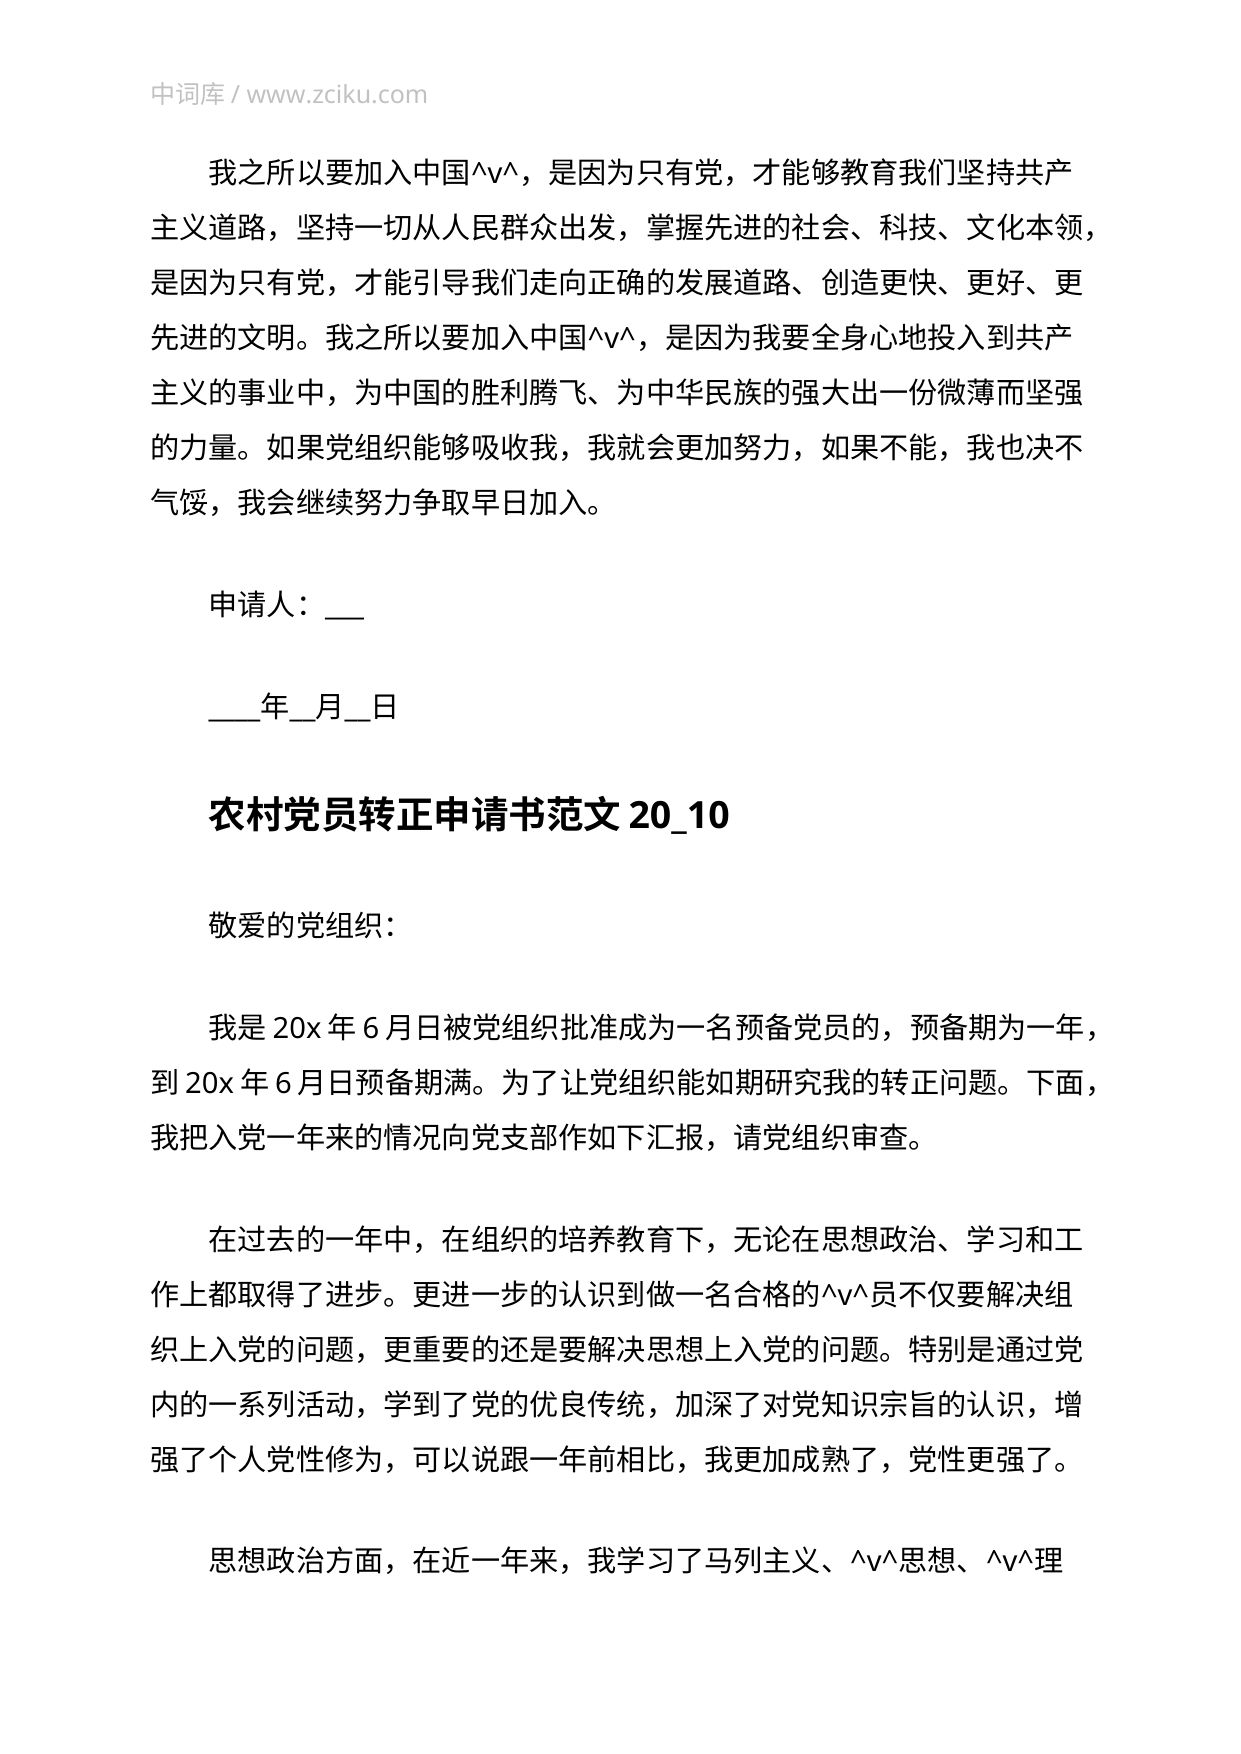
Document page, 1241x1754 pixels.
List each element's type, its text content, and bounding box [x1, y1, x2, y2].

text 敬爱的党组织： [150, 903, 1090, 945]
text 我是20x年6月日被党组织批准成为一名预备党员的，预备期为一年，到20x年6月日预备期满。为了让党组织能如期研究我的转正问题。下面，我把入党一年来的情况向党支部作如下汇报，请党组织审查。 [150, 1005, 1090, 1157]
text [150, 1538, 1090, 1580]
text 农村党员转正申请书范文20_10 [150, 785, 1090, 840]
text 我之所以要加入中国^v^，是因为只有党，才能够教育我们坚持共产主义道路，坚持一切从人民群众出发，掌握先进的社会、科技、文化本领，是因为只有党，才能引导我们走向正确的发展道路、创造更快、更好、更先进的文明。我之所以要加入中国^v^，是因为我要全身心地投入到共产主义的事业中，为中国的胜利腾飞、为中华民族的强大出一份微薄而坚强的力量。如果党组织能够吸收我，我就会更加努力，如果不能，我也决不气馁，我会继续努力争取早日加入。 [150, 150, 1090, 522]
text ____年__月__日 [150, 683, 1090, 726]
text 申请人：___ [150, 581, 1090, 624]
text 在过去的一年中，在组织的培养教育下，无论在思想政治、学习和工作上都取得了进步。更进一步的认识到做一名合格的^v^员不仅要解决组织上入党的问题，更重要的还是要解决思想上入党的问题。特别是通过党内的一系列活动，学到了党的优良传统，加深了对党知识宗旨的认识，增强了个人党性修为，可以说跟一年前相比，我更加成熟了，党性更强了。 [150, 1216, 1090, 1478]
